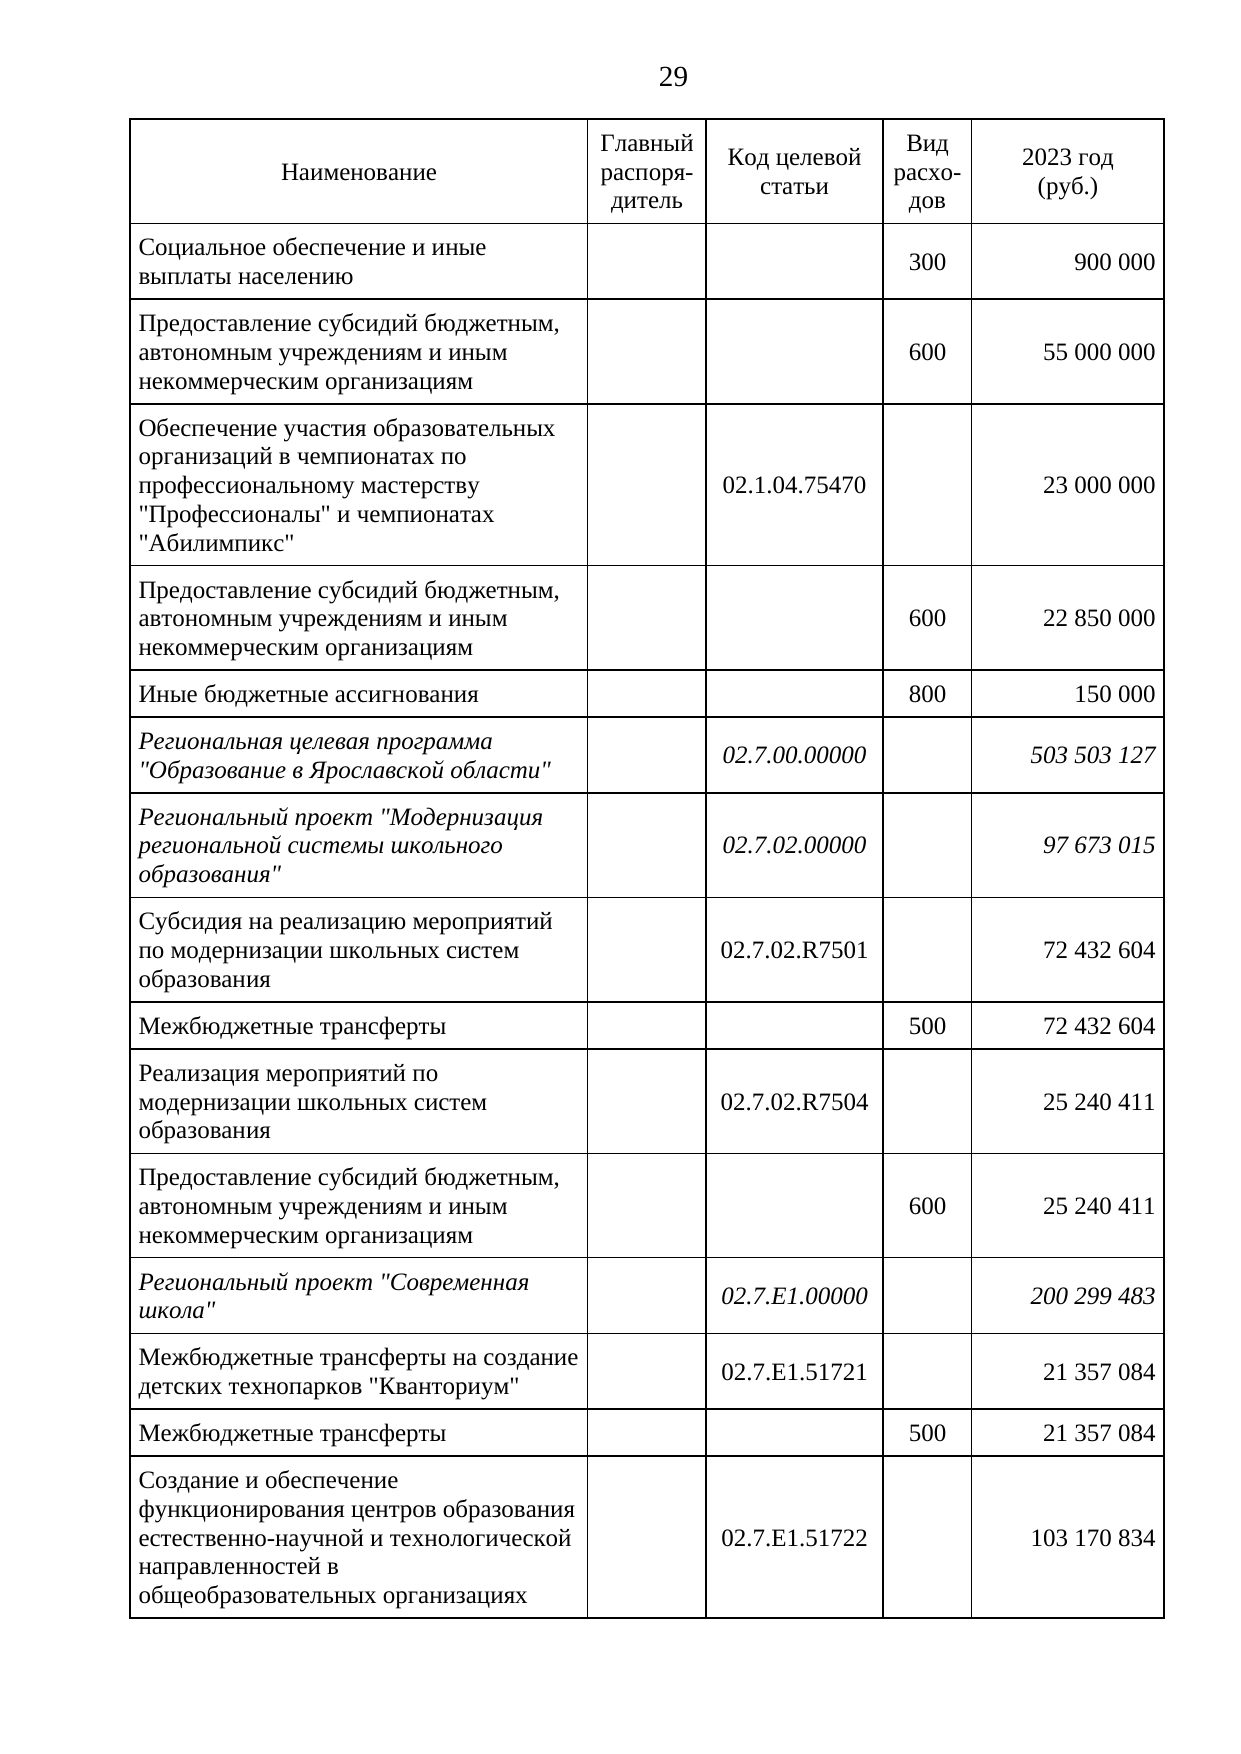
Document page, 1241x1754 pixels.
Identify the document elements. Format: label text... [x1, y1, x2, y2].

table_cell [588, 405, 705, 565]
table_cell 97 673 015 [972, 794, 1163, 896]
table_cell [707, 566, 882, 669]
table_cell [588, 1410, 705, 1455]
table_cell 300 [884, 224, 971, 298]
table_cell Иные бюджетные ассигнования [131, 671, 587, 716]
table_cell [588, 1154, 705, 1257]
table_cell 600 [884, 566, 971, 669]
table_cell 55 000 000 [972, 300, 1163, 403]
table_cell 200 299 483 [972, 1258, 1163, 1333]
table_cell 02.1.04.75470 [707, 405, 882, 565]
table_cell 600 [884, 1154, 971, 1257]
table_cell [588, 1050, 705, 1152]
table_cell Создание и обеспечение функционирования центров образования естественно-научной и технологической направленностей в общеобразовательных организациях [131, 1457, 587, 1617]
table_cell 02.7.E1.51722 [707, 1457, 882, 1617]
table_cell 500 [884, 1003, 971, 1048]
table_cell Реализация мероприятий по модернизации школьных систем образования [131, 1050, 587, 1152]
table_cell Межбюджетные трансферты [131, 1410, 587, 1455]
table_cell 21 357 084 [972, 1410, 1163, 1455]
table_cell [884, 1457, 971, 1617]
table_cell [588, 1457, 705, 1617]
table_cell Предоставление субсидий бюджетным, автономным учреждениям и иным некоммерческим организациям [131, 566, 587, 669]
table_cell 503 503 127 [972, 718, 1163, 792]
table_cell 900 000 [972, 224, 1163, 298]
table_cell 02.7.02.R7501 [707, 898, 882, 1001]
table_cell [884, 1334, 971, 1408]
table_cell Региональная целевая программа "Образование в Ярославской области" [131, 718, 587, 792]
table_cell 800 [884, 671, 971, 716]
table_cell 22 850 000 [972, 566, 1163, 669]
table_cell Социальное обеспечение и иные выплаты населению [131, 224, 587, 298]
table_cell [588, 224, 705, 298]
table_cell Региональный проект "Модернизация региональной системы школьного образования" [131, 794, 587, 896]
table_cell [707, 224, 882, 298]
table_cell [884, 1050, 971, 1152]
table_cell 500 [884, 1410, 971, 1455]
table_cell 02.7.02.00000 [707, 794, 882, 896]
table_cell [707, 300, 882, 403]
table_cell [588, 671, 705, 716]
table_cell 02.7.E1.51721 [707, 1334, 882, 1408]
table_cell [707, 1410, 882, 1455]
table_cell 02.7.00.00000 [707, 718, 882, 792]
table_header Код целевой статьи [707, 120, 882, 223]
table_cell 23 000 000 [972, 405, 1163, 565]
table_cell 72 432 604 [972, 898, 1163, 1001]
table_header 2023 год (руб.) [972, 120, 1163, 223]
table_cell [588, 1334, 705, 1408]
table_cell Предоставление субсидий бюджетным, автономным учреждениям и иным некоммерческим организациям [131, 300, 587, 403]
table_cell [707, 1154, 882, 1257]
table_cell [588, 794, 705, 896]
table_cell [884, 794, 971, 896]
table_cell 103 170 834 [972, 1457, 1163, 1617]
table_cell [707, 671, 882, 716]
table_cell [884, 718, 971, 792]
table_cell 600 [884, 300, 971, 403]
table_cell Региональный проект "Современная школа" [131, 1258, 587, 1333]
table_cell Субсидия на реализацию мероприятий по модернизации школьных систем образования [131, 898, 587, 1001]
table_cell 150 000 [972, 671, 1163, 716]
table_cell Межбюджетные трансферты [131, 1003, 587, 1048]
table_cell Предоставление субсидий бюджетным, автономным учреждениям и иным некоммерческим организациям [131, 1154, 587, 1257]
table_cell 25 240 411 [972, 1154, 1163, 1257]
table_cell [884, 898, 971, 1001]
table_cell [588, 1258, 705, 1333]
table_cell 25 240 411 [972, 1050, 1163, 1152]
table_cell 72 432 604 [972, 1003, 1163, 1048]
table_header Вид расхо-дов [884, 120, 971, 223]
table_cell [884, 405, 971, 565]
table_cell [588, 300, 705, 403]
table_cell [588, 566, 705, 669]
table_cell Межбюджетные трансферты на создание детских технопарков "Кванториум" [131, 1334, 587, 1408]
table_cell 21 357 084 [972, 1334, 1163, 1408]
table_cell [884, 1258, 971, 1333]
table_header Наименование [131, 120, 587, 223]
table_cell [588, 1003, 705, 1048]
table_cell 02.7.E1.00000 [707, 1258, 882, 1333]
table_cell [588, 898, 705, 1001]
table_cell 02.7.02.R7504 [707, 1050, 882, 1152]
table_cell [707, 1003, 882, 1048]
table_cell Обеспечение участия образовательных организаций в чемпионатах по профессиональному мастерству "Профессионалы" и чемпионатах "Абилимпикс" [131, 405, 587, 565]
table_cell [588, 718, 705, 792]
table_header Главный распоря-дитель [588, 120, 705, 223]
